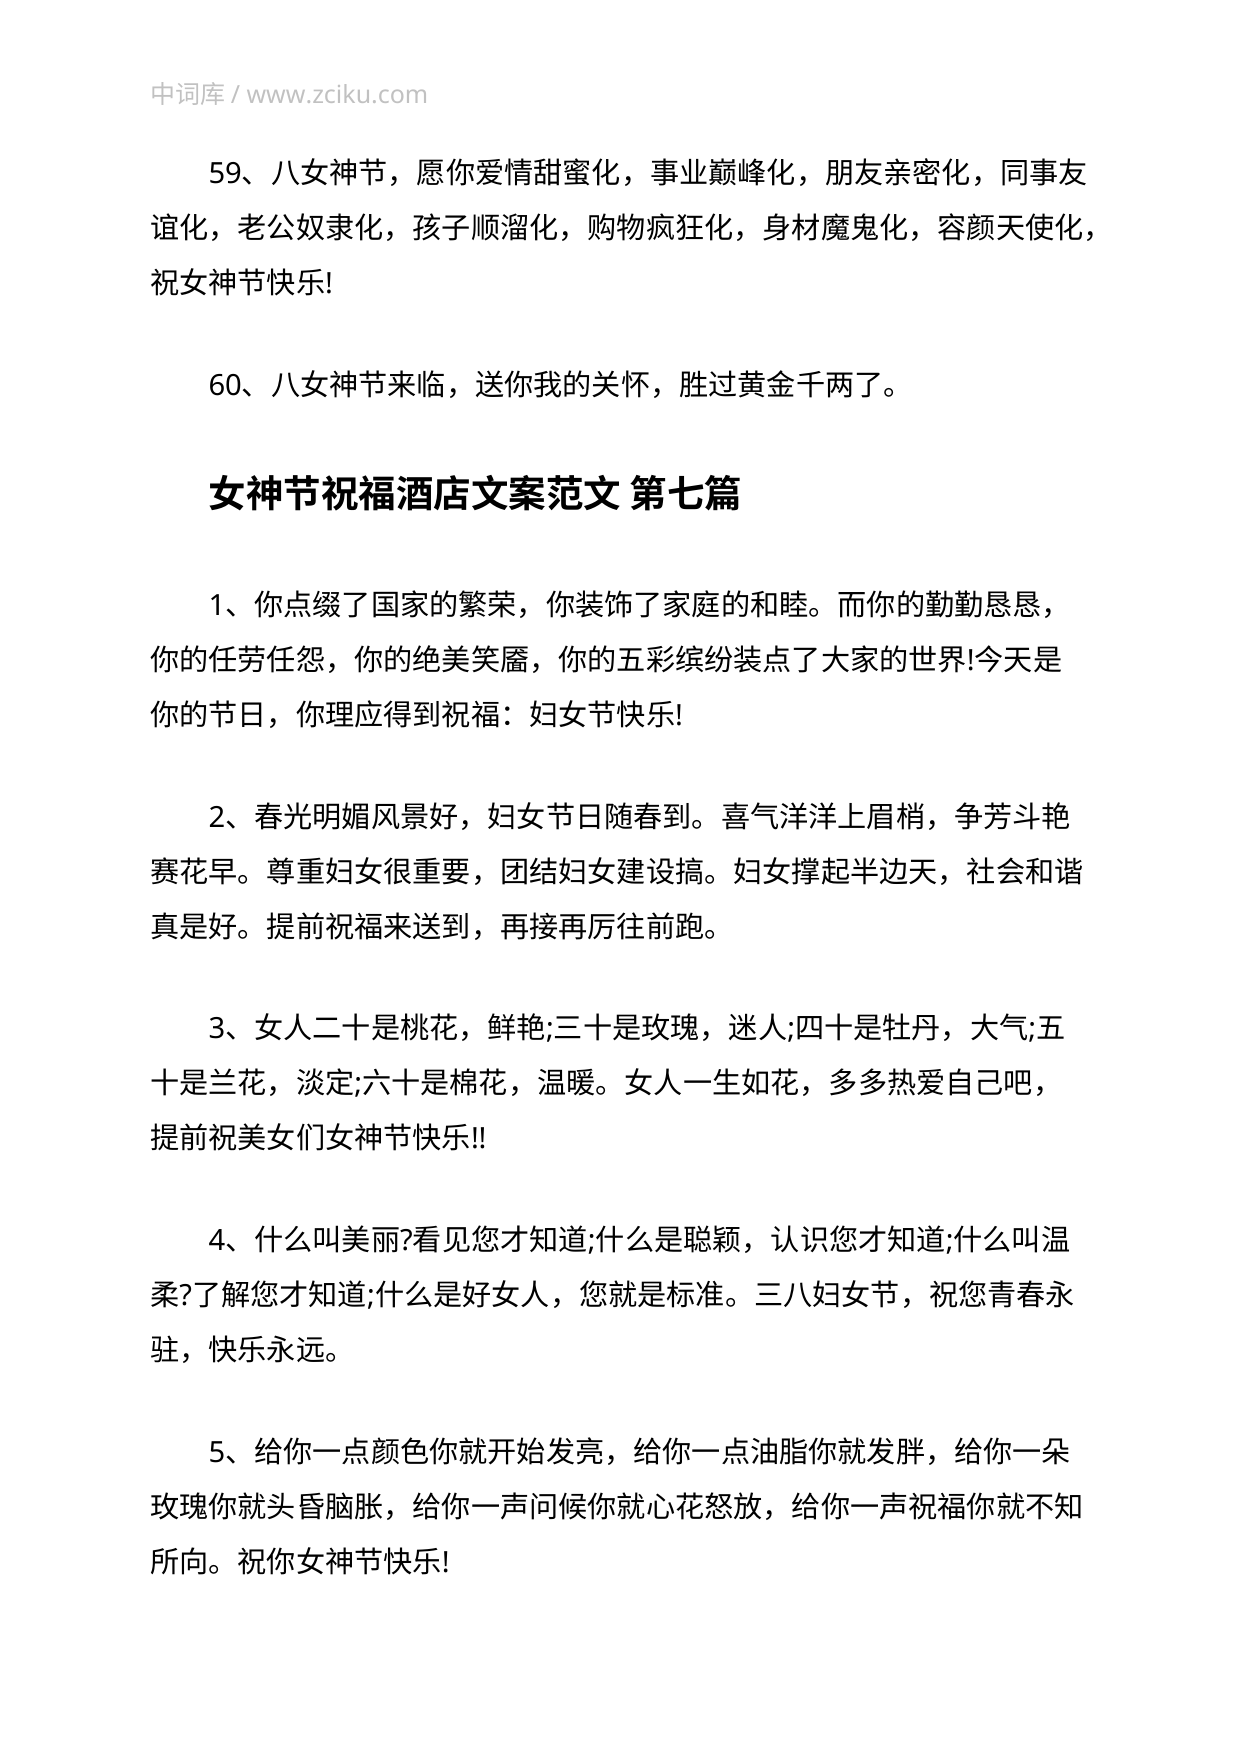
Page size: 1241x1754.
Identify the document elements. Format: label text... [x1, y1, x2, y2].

text 59、八女神节，愿你爱情甜蜜化，事业巅峰化，朋友亲密化，同事友谊化，老公奴隶化，孩子顺溜化，购物疯狂化，身材魔鬼化，容颜天使化，祝女神节快乐! [150, 150, 1090, 302]
text 3、女人二十是桃花，鲜艳;三十是玫瑰，迷人;四十是牡丹，大气;五十是兰花，淡定;六十是棉花，温暖。女人一生如花，多多热爱自己吧，提前祝美女们女神节快乐!! [150, 1005, 1090, 1157]
text 5、给你一点颜色你就开始发亮，给你一点油脂你就发胖，给你一朵玫瑰你就头昏脑胀，给你一声问候你就心花怒放，给你一声祝福你就不知所向。祝你女神节快乐! [150, 1429, 1090, 1581]
text 4、什么叫美丽?看见您才知道;什么是聪颖，认识您才知道;什么叫温柔?了解您才知道;什么是好女人，您就是标准。三八妇女节，祝您青春永驻，快乐永远。 [150, 1217, 1090, 1369]
text 女神节祝福酒店文案范文 第七篇 [150, 464, 1090, 518]
text 60、八女神节来临，送你我的关怀，胜过黄金千两了。 [150, 362, 1090, 404]
text 1、你点缀了国家的繁荣，你装饰了家庭的和睦。而你的勤勤恳恳，你的任劳任怨，你的绝美笑靥，你的五彩缤纷装点了大家的世界!今天是你的节日，你理应得到祝福：妇女节快乐! [150, 581, 1090, 734]
text 2、春光明媚风景好，妇女节日随春到。喜气洋洋上眉梢，争芳斗艳赛花早。尊重妇女很重要，团结妇女建设搞。妇女撑起半边天，社会和谐真是好。提前祝福来送到，再接再厉往前跑。 [150, 793, 1090, 945]
